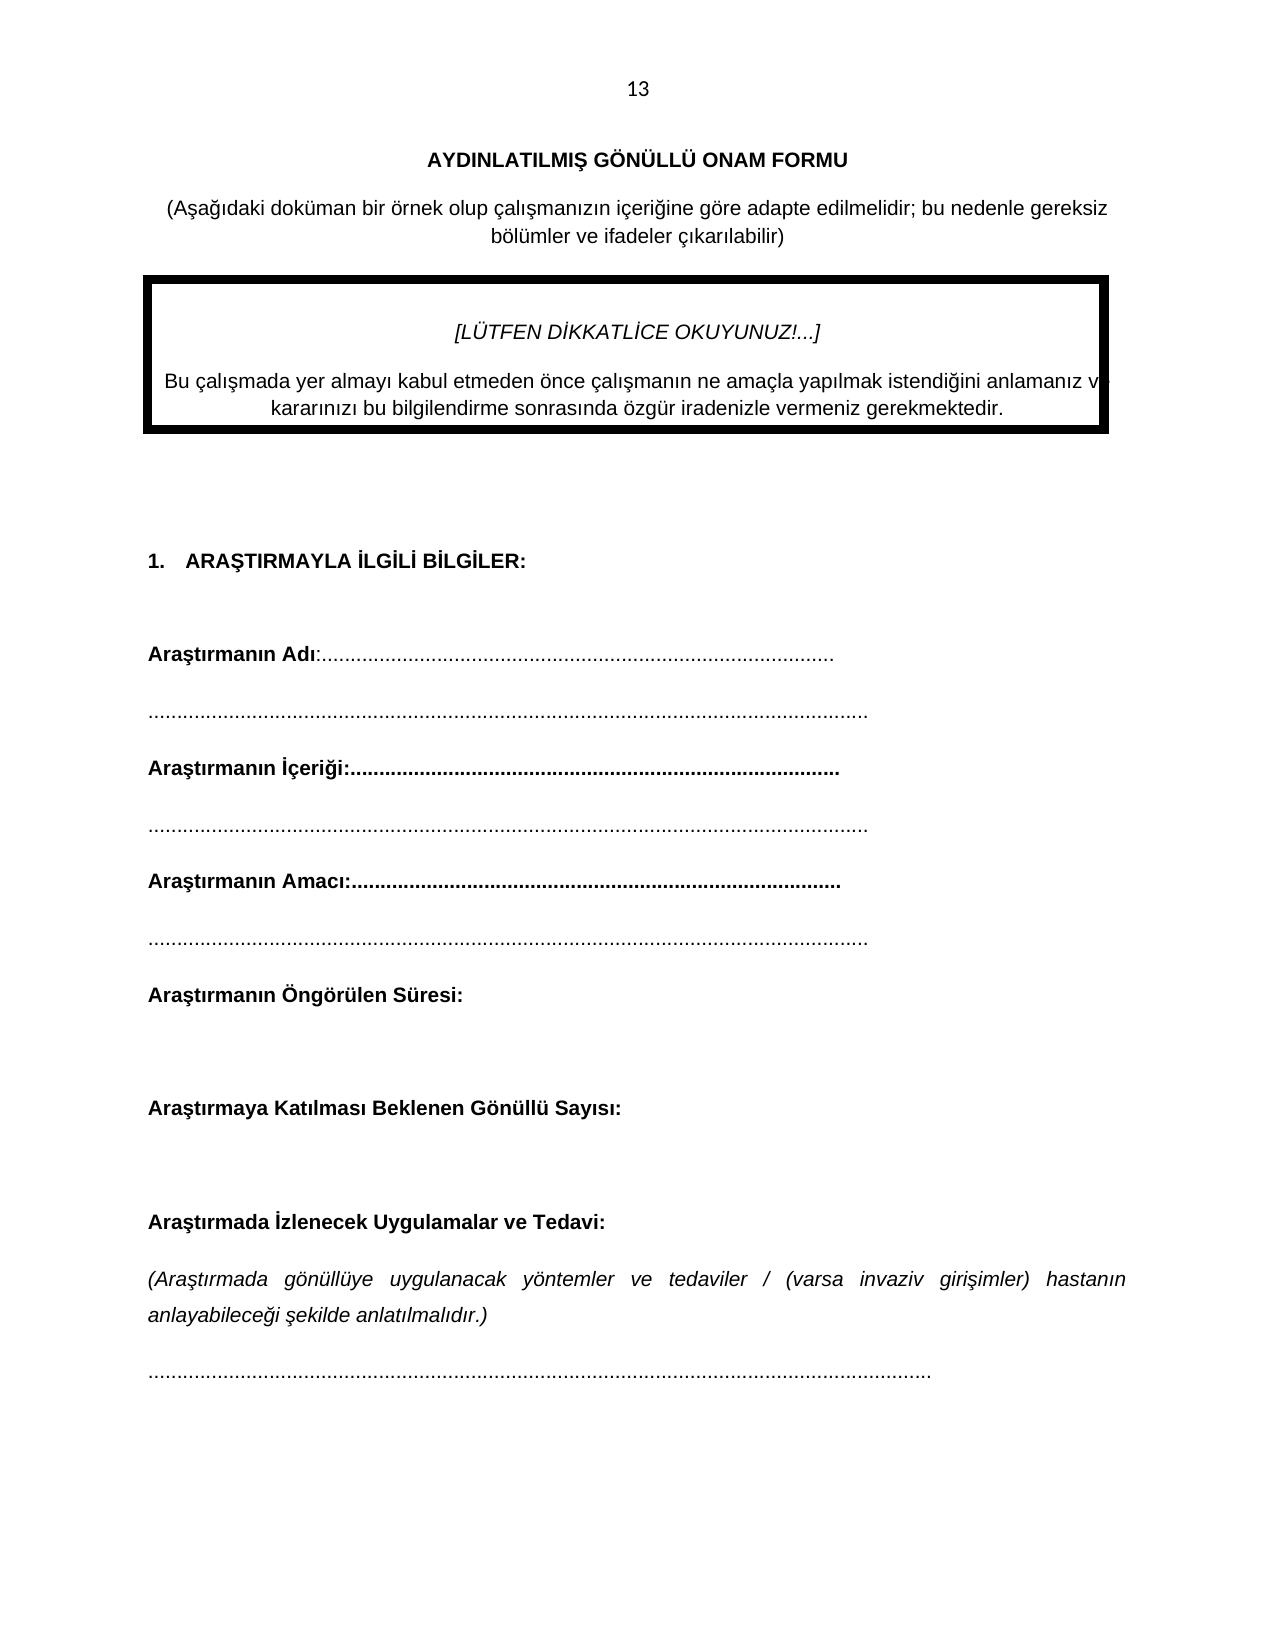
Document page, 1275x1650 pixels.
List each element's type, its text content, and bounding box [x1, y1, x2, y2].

text Araştırmada İzlenecek Uygulamalar ve Tedavi: [148, 1210, 1127, 1234]
text [LÜTFEN DİKKATLİCE OKUYUNUZ!...] [148, 320, 1127, 344]
text Araştırmanın İçeriği:..................................................................................... [148, 756, 1127, 779]
text ............................................................................................................................. [148, 926, 1127, 950]
text AYDINLATILMIŞ GÖNÜLLÜ ONAM FORMU [148, 148, 1127, 172]
text ............................................................................................................................. [148, 812, 1127, 836]
text ........................................................................................................................................ [148, 1359, 1127, 1383]
text Araştırmanın Adı:......................................................................................... [148, 642, 1127, 666]
text (Aşağıdaki doküman bir örnek olup çalışmanızın içeriğine göre adapte edilmelidir; bu nedenle gereksiz bölümler ve ifadeler çıkarılabilir) [148, 196, 1127, 247]
text Araştırmanın Öngörülen Süresi: [148, 983, 1127, 1007]
text Araştırmanın Amacı:..................................................................................... [148, 869, 1127, 893]
text ............................................................................................................................. [148, 699, 1127, 723]
text (Araştırmada gönüllüye uygulanacak yöntemler ve tedaviler / (varsa invaziv girişimler) hastanın anlayabileceği şekilde anlatılmalıdır.) [148, 1267, 1127, 1326]
text Araştırmaya Katılması Beklenen Gönüllü Sayısı: [148, 1096, 1127, 1120]
text Bu çalışmada yer almayı kabul etmeden önce çalışmanın ne amaçla yapılmak istendiğini anlamanız ve kararınızı bu bilgilendirme sonrasında özgür iradenizle vermeniz gerekmektedir. [148, 368, 1127, 420]
list ARAŞTIRMAYLA İLGİLİ BİLGİLER: [148, 549, 1127, 573]
